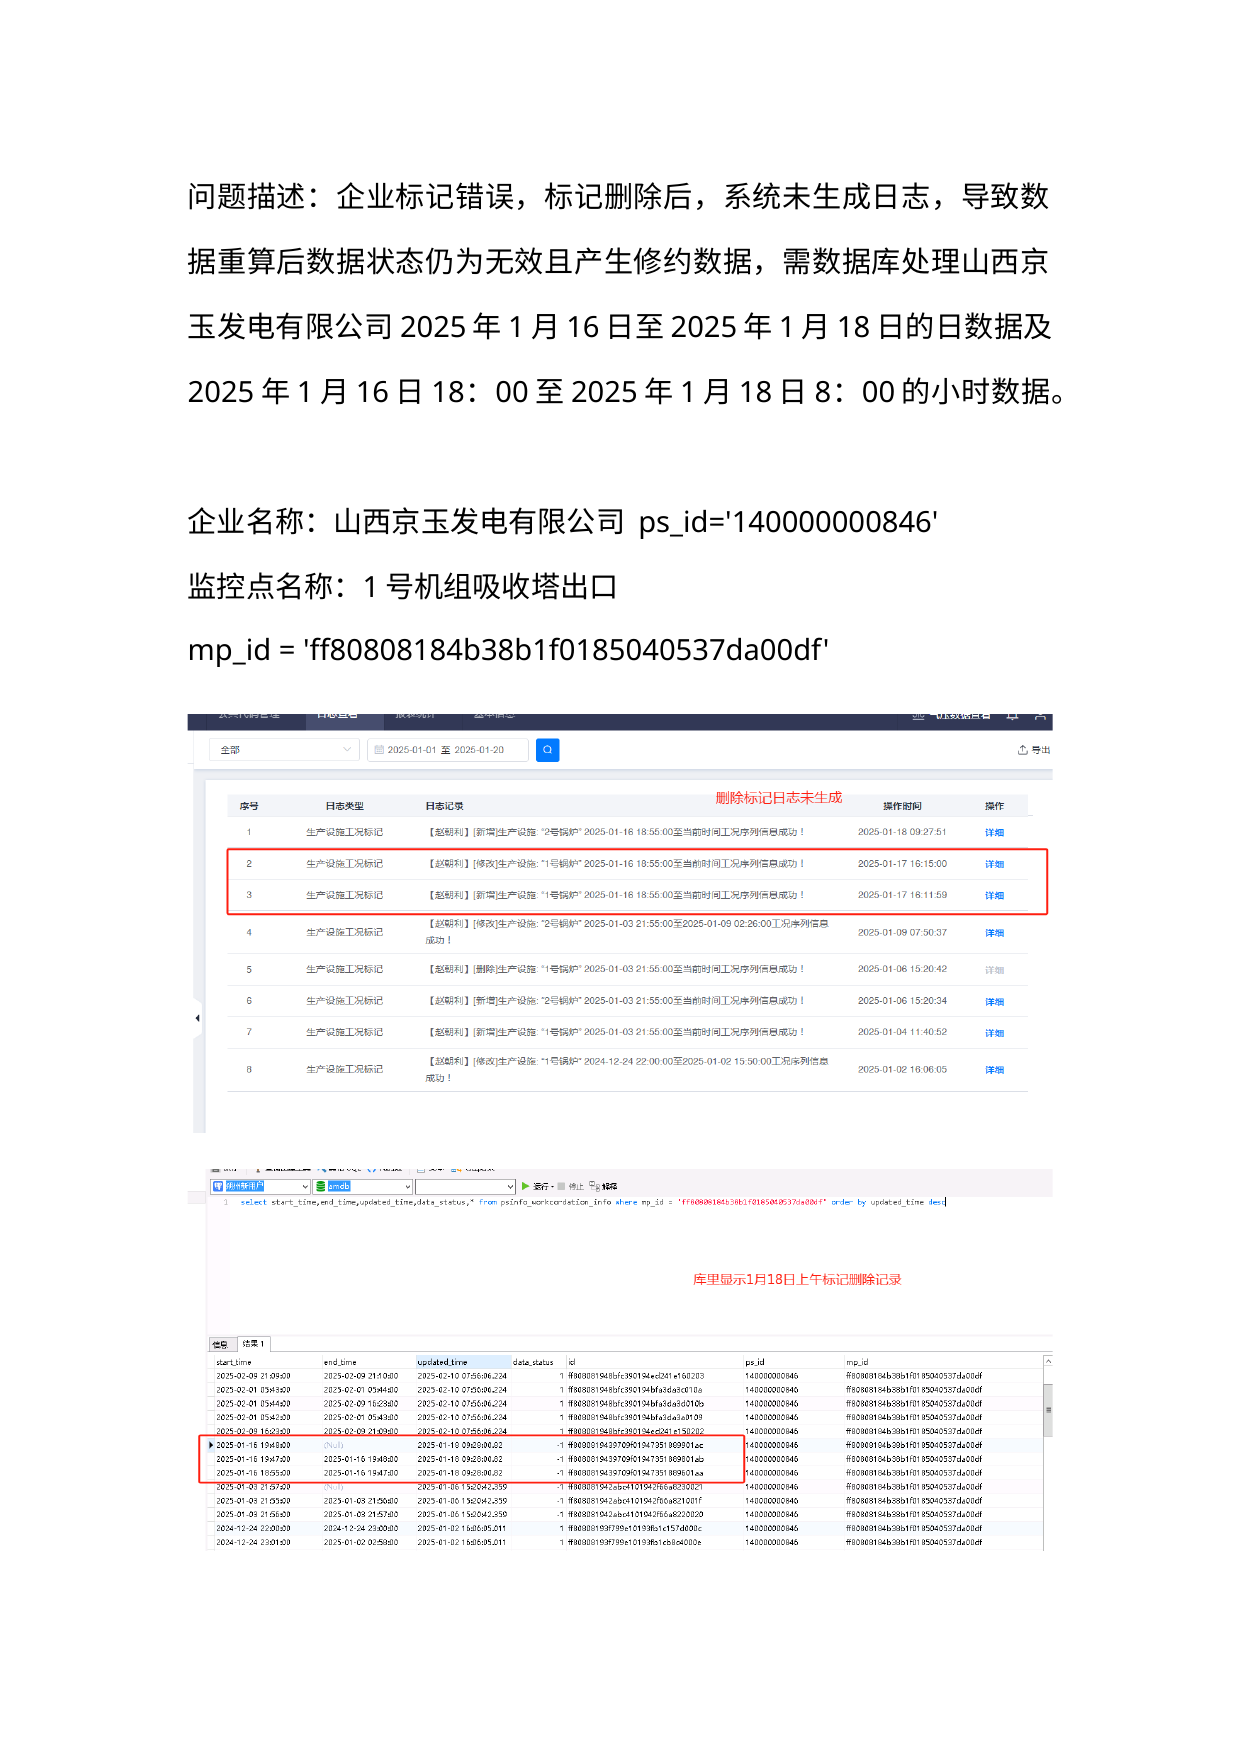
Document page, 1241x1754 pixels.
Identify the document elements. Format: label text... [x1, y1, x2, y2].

text 企业名称：山西京玉发电有限公司 ps_id='140000000846' [187, 487, 1053, 552]
text 问题描述：企业标记错误，标记删除后，系统未生成日志，导致数据重算后数据状态仍为无效且产生修约数据，需数据库处理山西京玉发电有限公司2025年1月16日至2025年1月18日的日数据及2025年1月16日18：00至2025年1月18日8：00的小时数据。 [187, 162, 1053, 487]
text 监控点名称：1号机组吸收塔出口 [187, 552, 1053, 617]
text mp_id = 'ff80808184b38b1f0185040537da00df' [187, 617, 1053, 682]
picture [187, 1169, 1053, 1551]
picture [187, 714, 1053, 1133]
